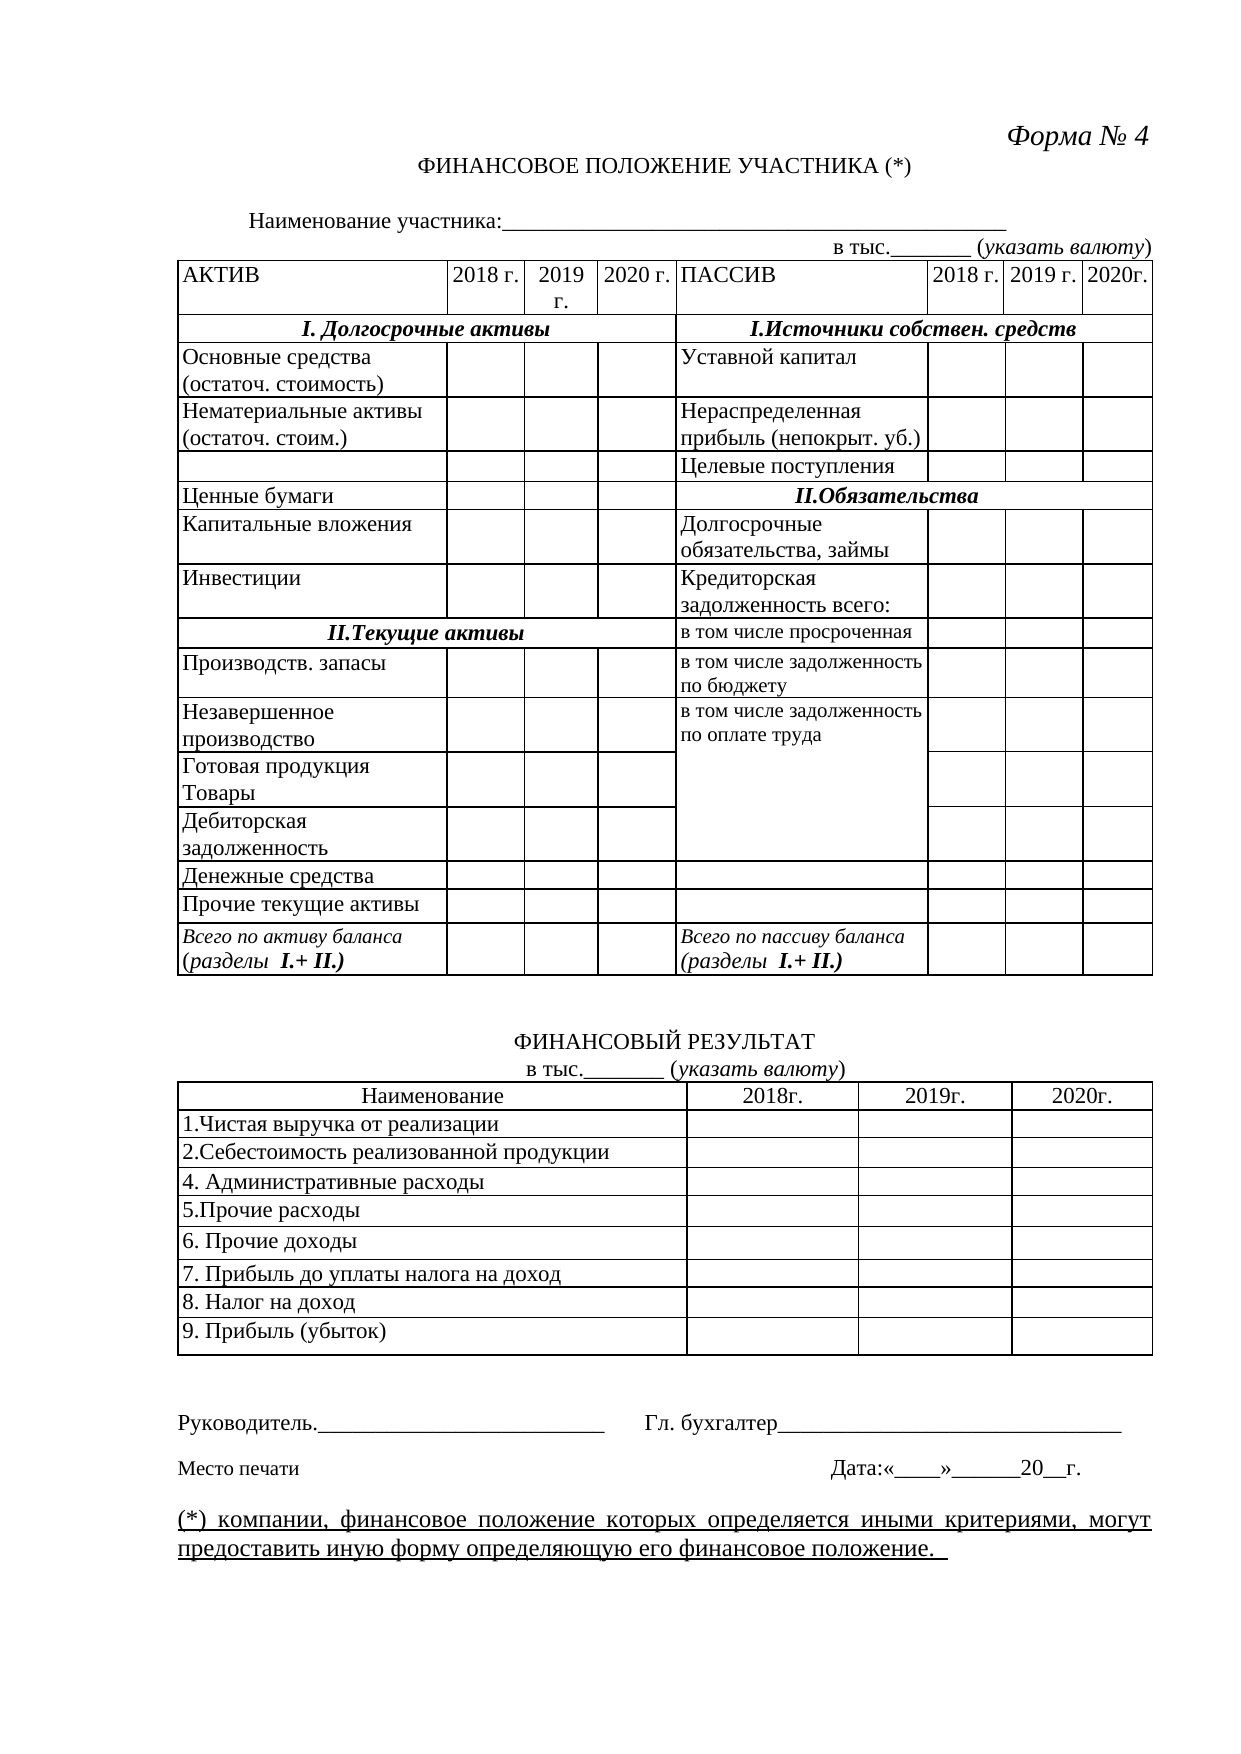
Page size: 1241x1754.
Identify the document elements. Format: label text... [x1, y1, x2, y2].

table_cell [1013, 1138, 1152, 1167]
table_header 2018 г. [928, 261, 1003, 314]
table_cell [1084, 565, 1152, 617]
table_cell [1006, 452, 1082, 481]
table_cell [525, 924, 597, 974]
table_cell [929, 619, 1005, 647]
text Место печати Дата:«____»______20__г. [103, 1454, 1152, 1481]
table_cell Дебиторская задолженность [179, 808, 446, 860]
table_cell Всего по пассиву баланса (разделы I.+ II.) [677, 924, 927, 974]
table_cell [688, 1138, 858, 1167]
table_cell [599, 753, 675, 806]
table_cell Инвестиции [179, 565, 446, 617]
table_cell [525, 565, 597, 617]
table_cell Производств. запасы [179, 649, 446, 697]
table_cell [1006, 890, 1082, 922]
table_cell [677, 890, 927, 922]
table_cell [599, 890, 675, 922]
table_cell [448, 808, 524, 860]
table_cell Капитальные вложения [179, 510, 446, 563]
text (*) компании, финансовое положение которых определяется иными критериями, могут предоставить иную форму определяющую его финансовое положение. [177, 1504, 1152, 1529]
table_cell II.Текущие активы [179, 619, 675, 647]
table_cell [525, 452, 597, 481]
table_header 2019г. [859, 1083, 1011, 1109]
table_cell [859, 1168, 1011, 1195]
table_cell [929, 924, 1005, 974]
table_cell [1084, 619, 1152, 647]
table_cell [929, 343, 1005, 396]
table_cell [929, 807, 1005, 860]
table_cell [448, 343, 524, 396]
table_cell 9. Прибыль (убыток) [179, 1318, 686, 1354]
table_cell [929, 752, 1005, 806]
table_cell [448, 398, 524, 450]
table_cell [1006, 752, 1082, 806]
table_cell [525, 398, 597, 450]
table_cell Основные средства (остаточ. стоимость) [179, 343, 446, 396]
table_cell [929, 649, 1005, 697]
text (*) компании, финансовое положение которых определяется иными критериями, могут предоставить иную форму определяющую его финансовое положение. [177, 1530, 1152, 1562]
table_cell [448, 862, 524, 888]
table_cell [599, 862, 675, 888]
text в тыс._______ (указать валюту) [103, 233, 1152, 259]
table_header 2018г. [688, 1083, 858, 1109]
table_cell Кредиторская задолженность всего: [677, 565, 927, 617]
table_cell [929, 862, 1005, 888]
table_cell [1084, 452, 1152, 481]
table_cell [688, 1260, 858, 1286]
table_cell [929, 510, 1005, 563]
table_cell [929, 452, 1005, 481]
table_cell [688, 1227, 858, 1258]
table_header ПАССИВ [677, 261, 927, 314]
table_cell [1084, 890, 1152, 922]
table_cell [1084, 752, 1152, 806]
table_cell [1084, 649, 1152, 697]
table_cell Незавершенное производство [179, 698, 446, 751]
table_cell II.Обязательства [677, 482, 1152, 508]
table_header 2020 г. [598, 261, 676, 314]
table_cell Долгосрочные обязательства, займы [677, 510, 927, 563]
table_cell [1006, 862, 1082, 888]
table_cell [448, 924, 524, 974]
table_cell [599, 698, 675, 751]
table_cell Ценные бумаги [179, 482, 446, 508]
table_cell [859, 1196, 1011, 1226]
table_cell [448, 753, 524, 806]
table_cell [525, 343, 597, 396]
table_cell [525, 482, 597, 508]
table_cell [1006, 398, 1082, 450]
table_cell [448, 649, 524, 697]
table_cell [599, 565, 675, 617]
table_cell 4. Административные расходы [179, 1168, 686, 1195]
text Руководитель._________________________ Гл. бухгалтер______________________________ [103, 1409, 1152, 1435]
table_cell [1084, 510, 1152, 563]
table_cell [599, 482, 675, 508]
table_cell [525, 649, 597, 697]
table_cell 8. Налог на доход [179, 1288, 686, 1317]
table_cell [859, 1227, 1011, 1258]
table_cell 6. Прочие доходы [179, 1227, 686, 1258]
text ФИНАНСОВЫЙ РЕЗУЛЬТАТ [177, 1028, 1152, 1054]
table_cell [525, 862, 597, 888]
table_cell [448, 452, 524, 481]
table_cell [179, 452, 446, 481]
table_cell [1013, 1288, 1152, 1317]
table_cell [599, 398, 675, 450]
table_cell 5.Прочие расходы [179, 1196, 686, 1226]
table_cell [1006, 343, 1082, 396]
table_cell I. Долгосрочные активы [179, 315, 675, 342]
table_cell [1084, 862, 1152, 888]
table_cell [1006, 619, 1082, 647]
table_cell [448, 698, 524, 751]
table_cell [1006, 698, 1082, 751]
table_cell Нематериальные активы (остаточ. стоим.) [179, 398, 446, 450]
table_header 2020г. [1083, 261, 1152, 314]
table_cell [1006, 649, 1082, 697]
table_cell [677, 862, 927, 888]
table_cell [688, 1168, 858, 1195]
table_cell Всего по активу баланса (разделы I.+ II.) [179, 924, 446, 974]
table_cell Уставной капитал [677, 343, 927, 396]
text Наименование участника:____________________________________________ [103, 207, 1152, 233]
table_cell в том числе просроченная [677, 619, 927, 647]
table_cell [1084, 398, 1152, 450]
table_cell [1084, 698, 1152, 751]
table_header Наименование [179, 1083, 686, 1109]
table_cell 7. Прибыль до уплаты налога на доход [179, 1260, 686, 1286]
table_cell 1.Чистая выручка от реализации [179, 1111, 686, 1137]
table_cell [599, 924, 675, 974]
table_cell 2.Себестоимость реализованной продукции [179, 1138, 686, 1167]
table_cell [929, 890, 1005, 922]
table_cell [599, 808, 675, 860]
table_cell [448, 482, 524, 508]
table_cell [525, 808, 597, 860]
table_cell [448, 565, 524, 617]
table_cell [448, 510, 524, 563]
table_cell [448, 890, 524, 922]
table_cell [1006, 510, 1082, 563]
table_cell [525, 890, 597, 922]
table_cell [859, 1318, 1011, 1354]
table_header 2020г. [1013, 1083, 1152, 1109]
table_cell [929, 565, 1005, 617]
table_cell [599, 343, 675, 396]
table_cell I.Источники собствен. средств [677, 315, 1152, 342]
table_cell [688, 1288, 858, 1317]
table_cell Денежные средства [179, 862, 446, 888]
table_cell [1013, 1196, 1152, 1226]
table_cell [688, 1196, 858, 1226]
table_cell Целевые поступления [677, 452, 927, 481]
text ФИНАНСОВОЕ ПОЛОЖЕНИЕ УЧАСТНИКА (*) [177, 152, 1152, 178]
table_cell [525, 753, 597, 806]
table_cell [1084, 807, 1152, 860]
text Форма № 4 [177, 118, 1152, 152]
table_cell в том числе задолженность по оплате труда [677, 698, 927, 860]
table_cell [1013, 1318, 1152, 1354]
table_header 2018 г. [448, 261, 524, 314]
table_cell [1013, 1168, 1152, 1195]
table_cell [1084, 924, 1152, 974]
table_cell [929, 698, 1005, 751]
text в тыс._______ (указать валюту) [177, 1054, 1152, 1081]
table_cell Готовая продукция Товары [179, 753, 446, 806]
table_cell [929, 398, 1005, 450]
table_cell [688, 1111, 858, 1137]
table_cell [599, 452, 675, 481]
table_cell [859, 1288, 1011, 1317]
table_header 2019 г. [525, 261, 597, 314]
table_header 2019 г. [1004, 261, 1082, 314]
table_header АКТИВ [179, 261, 447, 314]
table_cell [688, 1318, 858, 1354]
table_cell Прочие текущие активы [179, 890, 446, 922]
table_cell [525, 510, 597, 563]
table_cell [859, 1111, 1011, 1137]
table_cell [599, 510, 675, 563]
table_cell [599, 649, 675, 697]
table_cell [525, 698, 597, 751]
table_cell [1013, 1111, 1152, 1137]
table_cell [1006, 924, 1082, 974]
table_cell [1006, 565, 1082, 617]
table_cell [1084, 343, 1152, 396]
table_cell в том числе задолженность по бюджету [677, 649, 927, 697]
table_cell [1013, 1260, 1152, 1286]
table_cell [1013, 1227, 1152, 1258]
table_cell [859, 1138, 1011, 1167]
table_cell [1006, 807, 1082, 860]
table_cell Нераспределенная прибыль (непокрыт. уб.) [677, 398, 927, 450]
table_cell [859, 1260, 1011, 1286]
